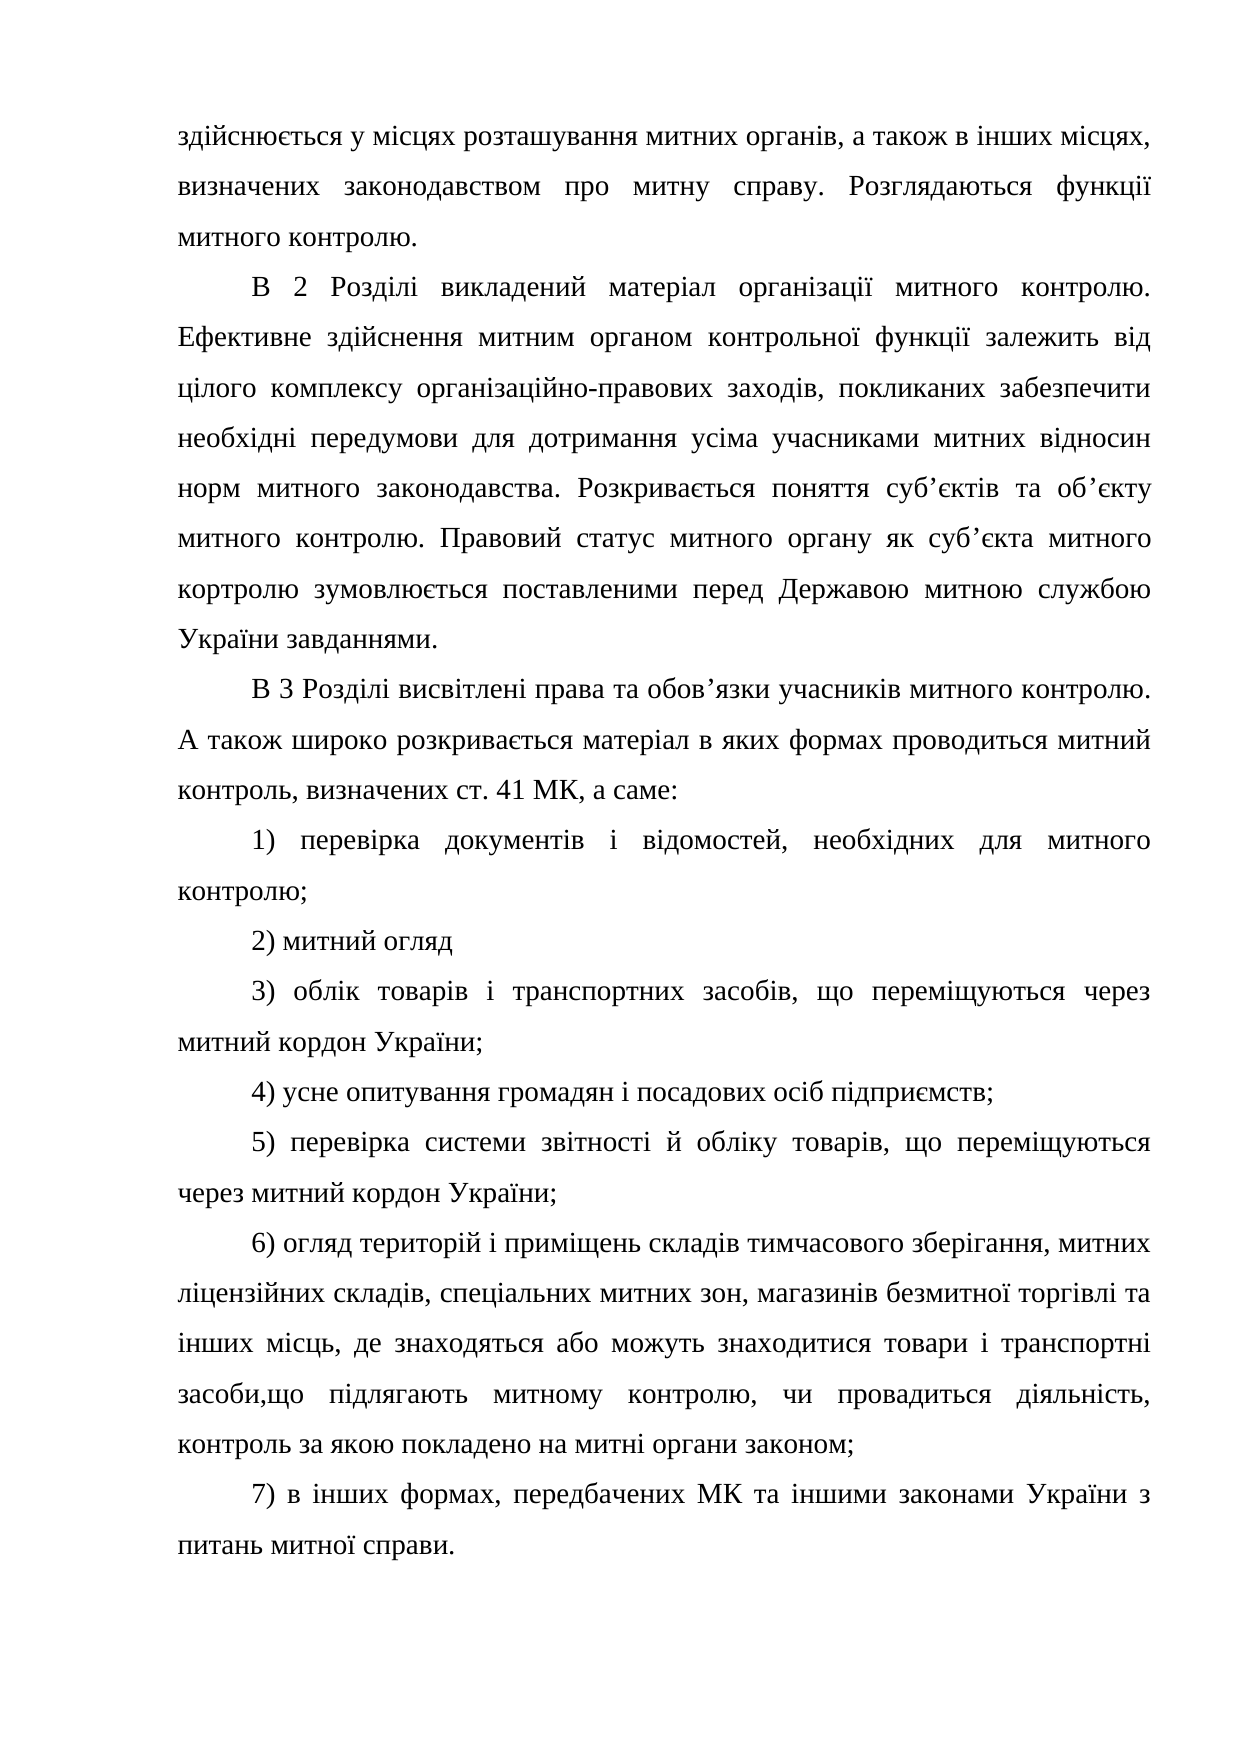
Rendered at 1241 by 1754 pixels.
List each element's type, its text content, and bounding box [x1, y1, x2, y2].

text 4) усне опитування громадян і посадових осіб підприємств; [177, 1074, 1152, 1108]
text 3) облік товарів і транспортних засобів, що переміщуються через митний кордон України; [177, 973, 1152, 1057]
text 6) огляд територій і приміщень складів тимчасового зберігання, митних ліцензійних складів, спеціальних митних зон, магазинів безмитної торгівлі та інших місць, де знаходяться або можуть знаходитися товари і транспортні засоби,що підлягають митному контролю, чи провадиться діяльність, контроль за якою покладено на митні органи законом; [177, 1225, 1152, 1460]
text 5) перевірка системи звітності й обліку товарів, що переміщуються через митний кордон України; [177, 1124, 1152, 1208]
text 7) в інших формах, передбачених МК та іншими законами України з питань митної справи. [177, 1477, 1152, 1560]
text В 3 Розділі висвітлені права та обов’язки учасників митного контролю. А також широко розкривається матеріал в яких формах проводиться митний контроль, визначених ст. 41 МК, а саме: [177, 672, 1152, 806]
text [177, 118, 1152, 252]
text 1) перевірка документів і відомостей, необхідних для митного контролю; [177, 822, 1152, 906]
text В 2 Розділі викладений матеріал організації митного контролю. Ефективне здійснення митним органом контрольної функції залежить від цілого комплексу організаційно-правових заходів, покликаних забезпечити необхідні передумови для дотримання усіма учасниками митних відносин норм митного законодавства. Розкривається поняття суб’єктів та об’єкту митного контролю. Правовий статус митного органу як суб’єкта митного кортролю зумовлюється поставленими перед Державою митною службою України завданнями. [177, 269, 1152, 655]
text 2) митний огляд [177, 923, 1152, 957]
